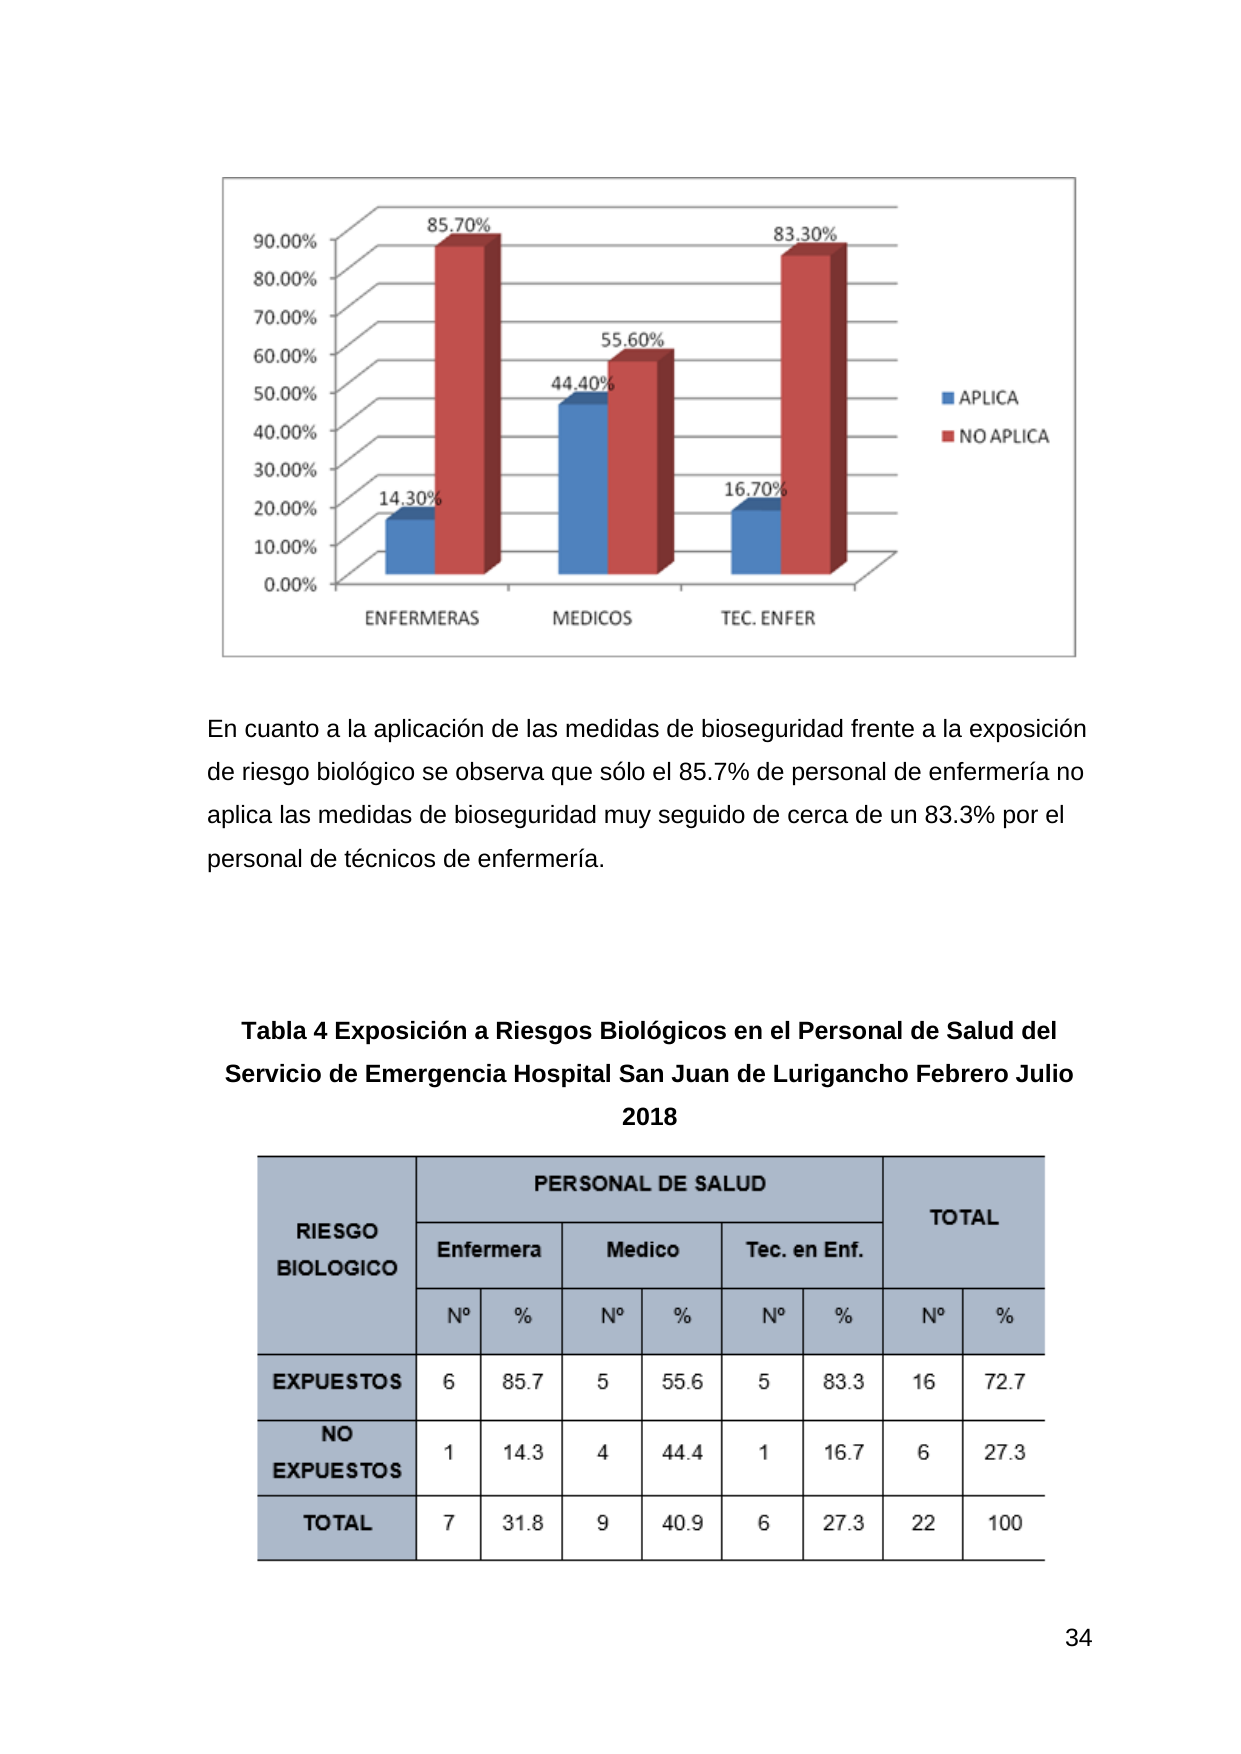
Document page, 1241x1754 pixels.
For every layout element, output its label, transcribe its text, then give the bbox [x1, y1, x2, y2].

text En cuanto a la aplicación de las medidas de bioseguridad frente a la exposición de riesgo biológico se observa que sólo el 85.7% de personal de enfermería no aplica las medidas de bioseguridad muy seguido de cerca de un 83.3% por el personal de técnicos de enfermería. [207, 714, 1092, 872]
picture [221, 177, 1078, 659]
list Tabla 4 Exposición a Riesgos Biológicos en el Personal de Salud del Servicio de Emergencia Hospital San Juan de Lurigancho Febrero Julio 2018 [207, 1016, 1092, 1131]
picture [245, 1145, 1054, 1578]
